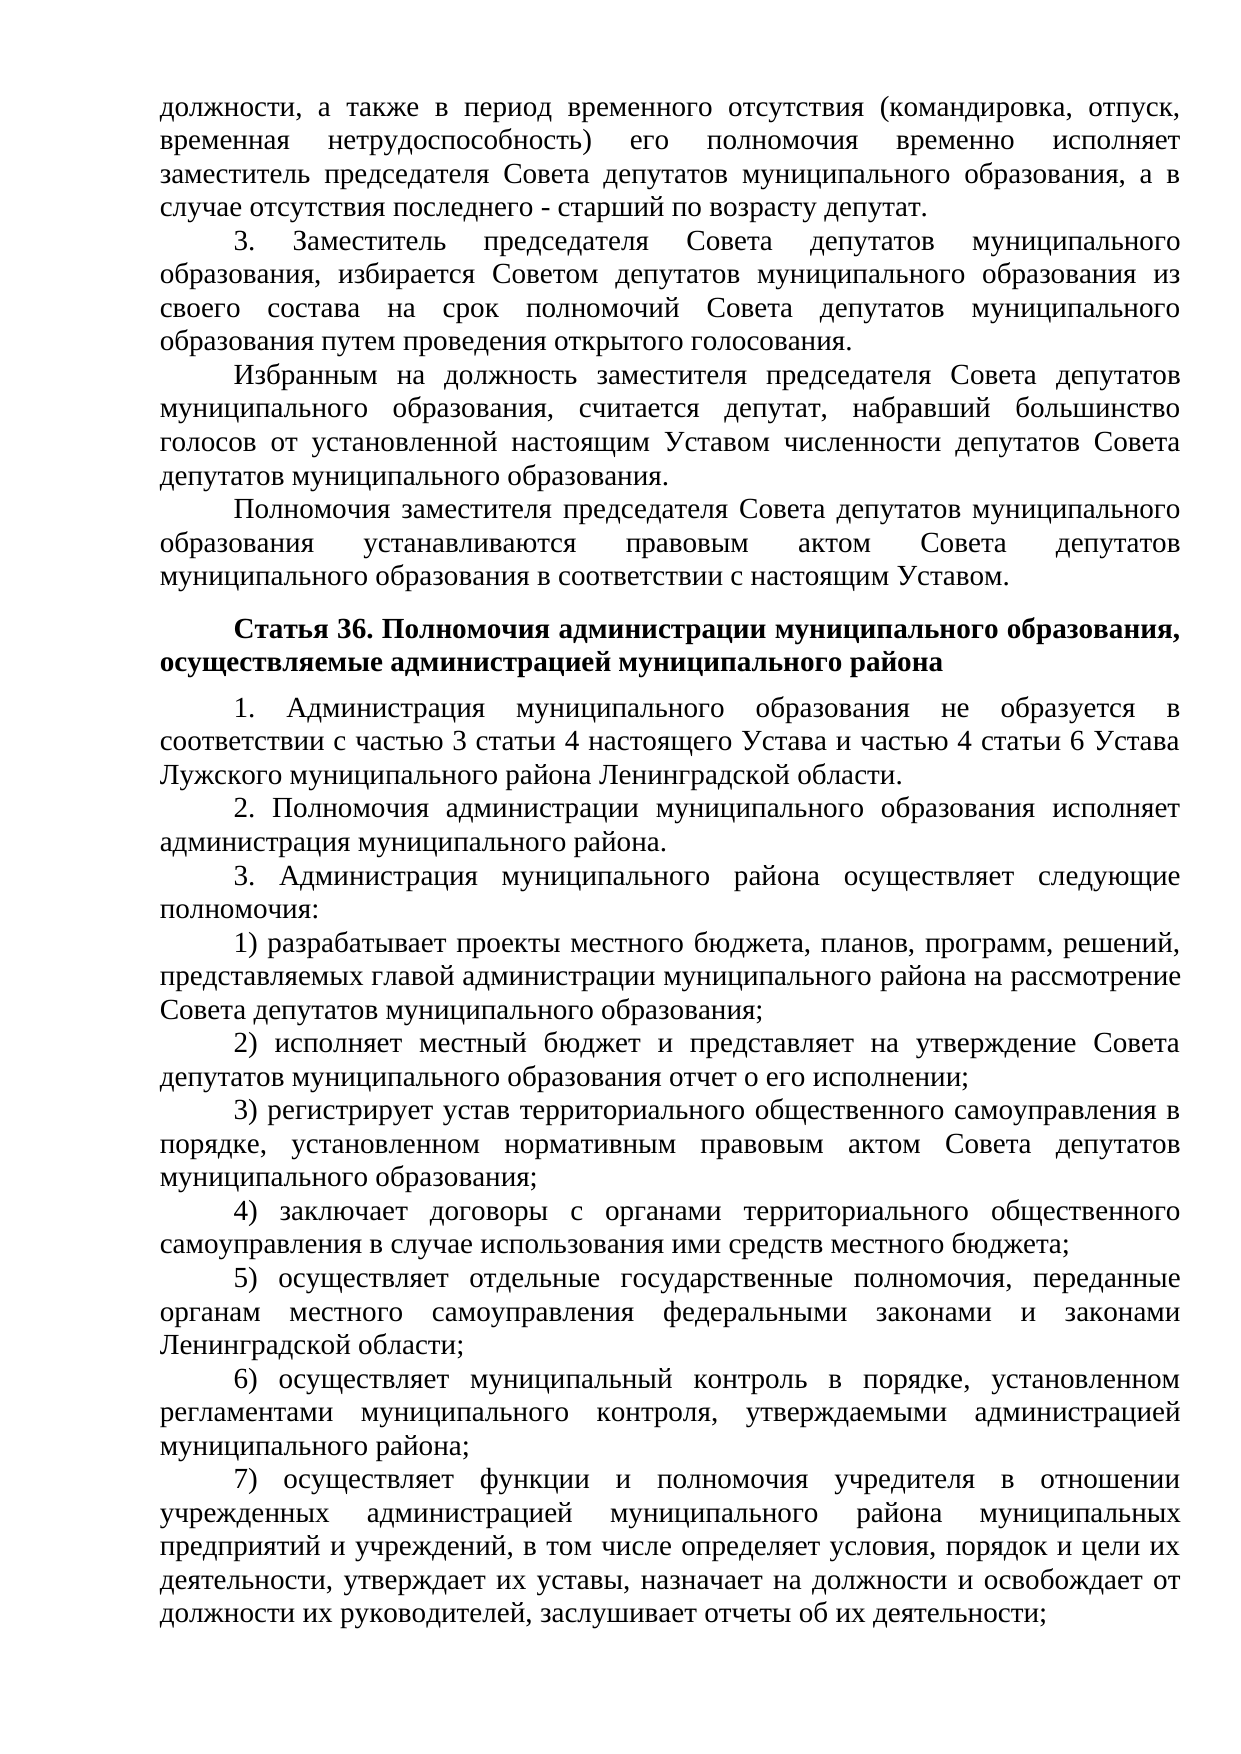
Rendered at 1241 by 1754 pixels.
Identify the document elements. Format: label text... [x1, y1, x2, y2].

text 2. Полномочия администрации муниципального образования исполняет администрация муниципального района. [159, 791, 1181, 858]
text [159, 89, 1181, 223]
text Статья 36. Полномочия администрации муниципального образования, осуществляемые администрацией муниципального района [159, 611, 1181, 678]
text 2) исполняет местный бюджет и представляет на утверждение Совета депутатов муниципального образования отчет о его исполнении; [159, 1025, 1181, 1092]
text 3. Администрация муниципального района осуществляет следующие полномочия: [159, 858, 1181, 925]
text Избранным на должность заместителя председателя Совета депутатов муниципального образования, считается депутат, набравший большинство голосов от установленной настоящим Уставом численности депутатов Совета депутатов муниципального образования. [159, 357, 1181, 491]
text 3. Заместитель председателя Совета депутатов муниципального образования, избирается Советом депутатов муниципального образования из своего состава на срок полномочий Совета депутатов муниципального образования путем проведения открытого голосования. [159, 223, 1181, 357]
text Полномочия заместителя председателя Совета депутатов муниципального образования устанавливаются правовым актом Совета депутатов муниципального образования в соответствии с настоящим Уставом. [159, 491, 1181, 592]
text 5) осуществляет отдельные государственные полномочия, переданные органам местного самоуправления федеральными законами и законами Ленинградской области; [159, 1260, 1181, 1361]
text 1) разрабатывает проекты местного бюджета, планов, программ, решений, представляемых главой администрации муниципального района на рассмотрение Совета депутатов муниципального образования; [159, 925, 1181, 1025]
text 6) осуществляет муниципальный контроль в порядке, установленном регламентами муниципального контроля, утверждаемыми администрацией муниципального района; [159, 1361, 1181, 1461]
text 3) регистрирует устав территориального общественного самоуправления в порядке, установленном нормативным правовым актом Совета депутатов муниципального образования; [159, 1092, 1181, 1193]
text 1. Администрация муниципального образования не образуется в соответствии с частью 3 статьи 4 настоящего Устава и частью 4 статьи 6 Устава Лужского муниципального района Ленинградской области. [159, 690, 1181, 791]
text 7) осуществляет функции и полномочия учредителя в отношении учрежденных администрацией муниципального района муниципальных предприятий и учреждений, в том числе определяет условия, порядок и цели их деятельности, утверждает их уставы, назначает на должности и освобождает от должности их руководителей, заслушивает отчеты об их деятельности; [159, 1461, 1181, 1629]
text 4) заключает договоры с органами территориального общественного самоуправления в случае использования ими средств местного бюджета; [159, 1193, 1181, 1260]
